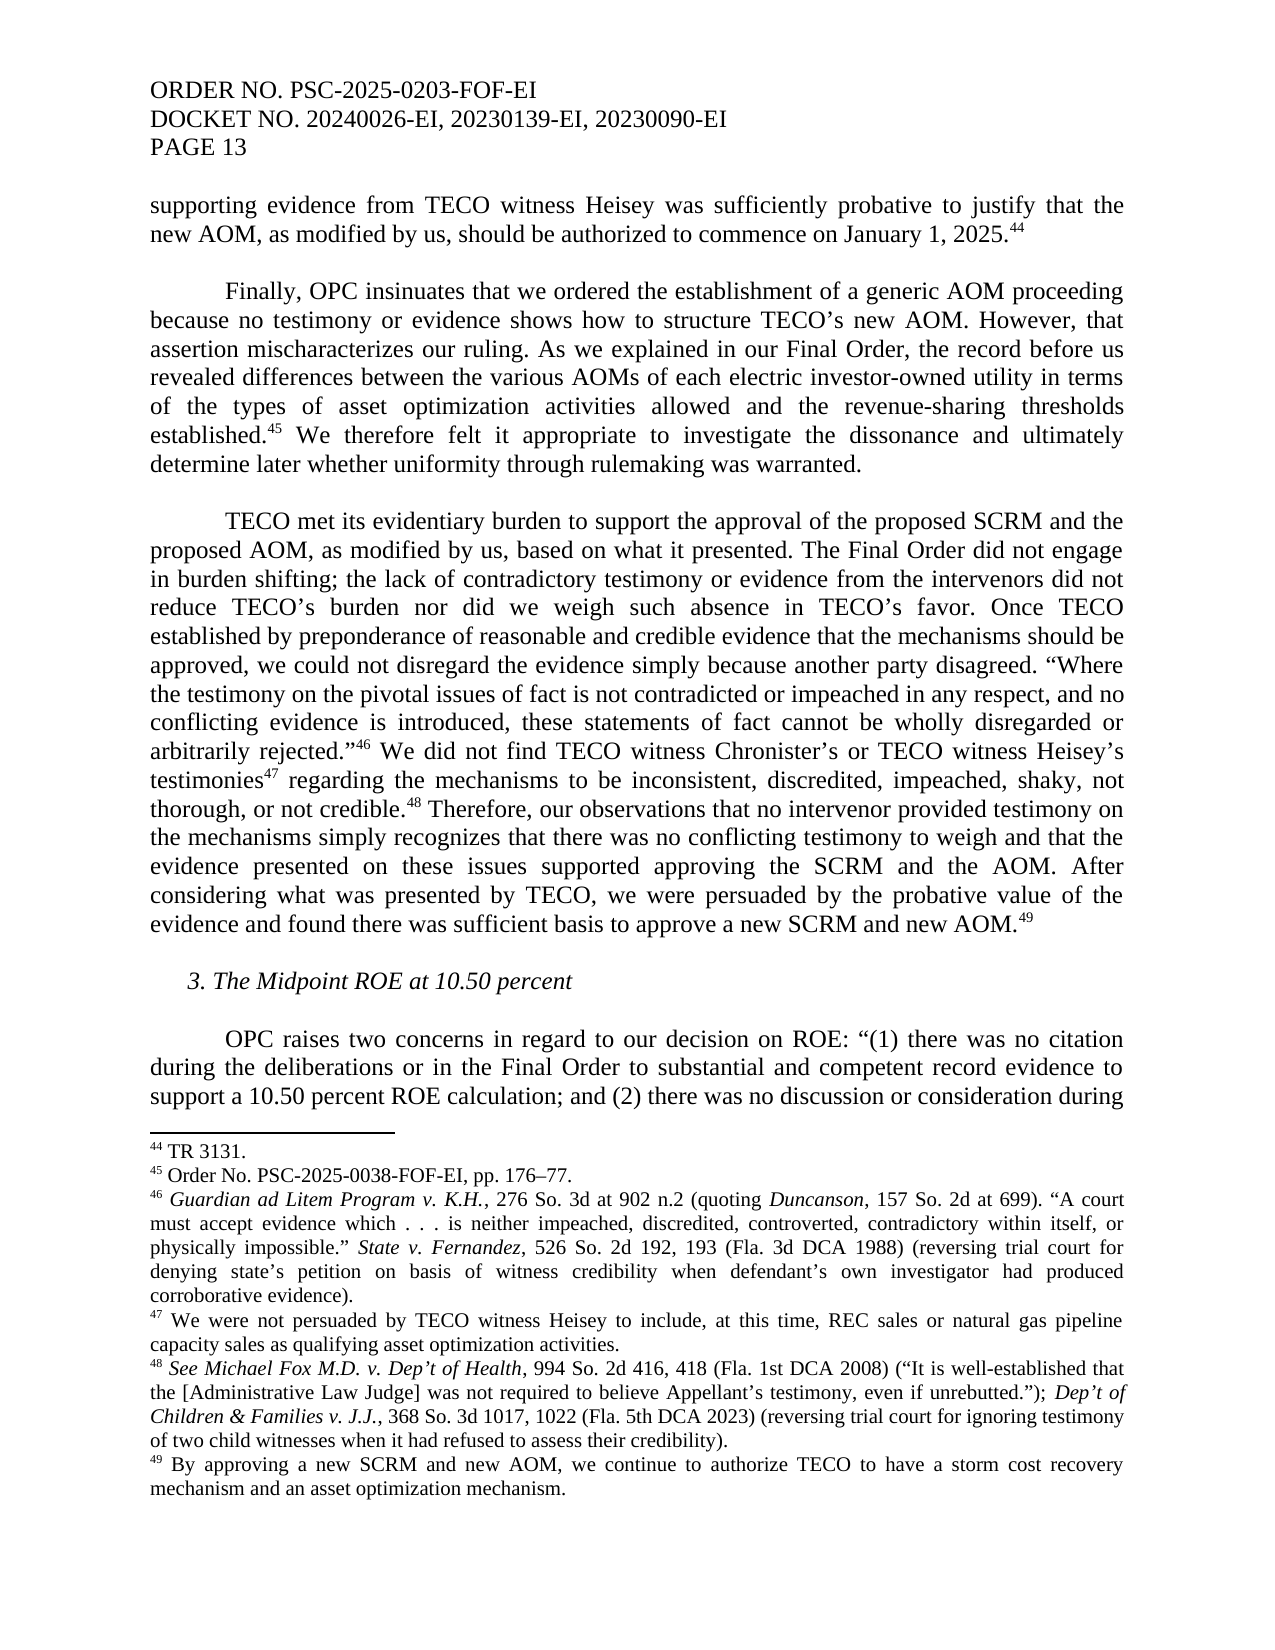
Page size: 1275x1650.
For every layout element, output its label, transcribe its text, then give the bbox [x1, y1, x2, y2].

text Finally, OPC insinuates that we ordered the establishment of a generic AOM proceeding because no testimony or evidence shows how to structure TECO’s new AOM. However, that assertion mischaracterizes our ruling. As we explained in our Final Order, the record before us revealed differences between the various AOMs of each electric investor-owned utility in terms of the types of asset optimization activities allowed and the revenue-sharing thresholds established. We therefore felt it appropriate to investigate the dissonance and ultimately determine later whether uniformity through rulemaking was warranted. [150, 276, 1125, 477]
text TECO met its evidentiary burden to support the approval of the proposed SCRM and the proposed AOM, as modified by us, based on what it presented. The Final Order did not engage in burden shifting; the lack of contradictory testimony or evidence from the intervenors did not reduce TECO’s burden nor did we weigh such absence in TECO’s favor. Once TECO established by preponderance of reasonable and credible evidence that the mechanisms should be approved, we could not disregard the evidence simply because another party disagreed. “Where the testimony on the pivotal issues of fact is not contradicted or impeached in any respect, and no conflicting evidence is introduced, these statements of fact cannot be wholly disregarded or arbitrarily rejected.” We did not find TECO witness Chronister’s or TECO witness Heisey’s testimonies regarding the mechanisms to be inconsistent, discredited, impeached, shaky, not thorough, or not credible. Therefore, our observations that no intervenor provided testimony on the mechanisms simply recognizes that there was no conflicting testimony to weigh and that the evidence presented on these issues supported approving the SCRM and the AOM. After considering what was presented by TECO, we were persuaded by the probative value of the evidence and found there was sufficient basis to approve a new SCRM and new AOM. [150, 506, 1125, 937]
text OPC raises two concerns in regard to our decision on ROE: “(1) there was no citation during the deliberations or in the Final Order to substantial and competent record evidence to support a 10.50 percent ROE calculation; and (2) there was no discussion or consideration during the deliberations or in the Final Order that was based on those deliberations of how TECO’s size and severe weather risks are already mitigated through other cost-recovery mechanisms.” Specifically, OPC states that “[n]o reasonable mind would accept that the evidence in this case is adequate to support the Commission’s arbitrary conclusion that a 10.50 percent ROE would mitigate the risks expressed by the Commission while a 10.30 percent ROE would not.” Moreover, OPC noted that TECO already has other avenues, such as the Storm Protection Plan Cost Recovery Clause, to mitigate potential weather risks. [150, 1024, 1125, 1110]
text 3. The Midpoint ROE at 10.50 percent [187, 966, 1125, 995]
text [150, 190, 1125, 247]
